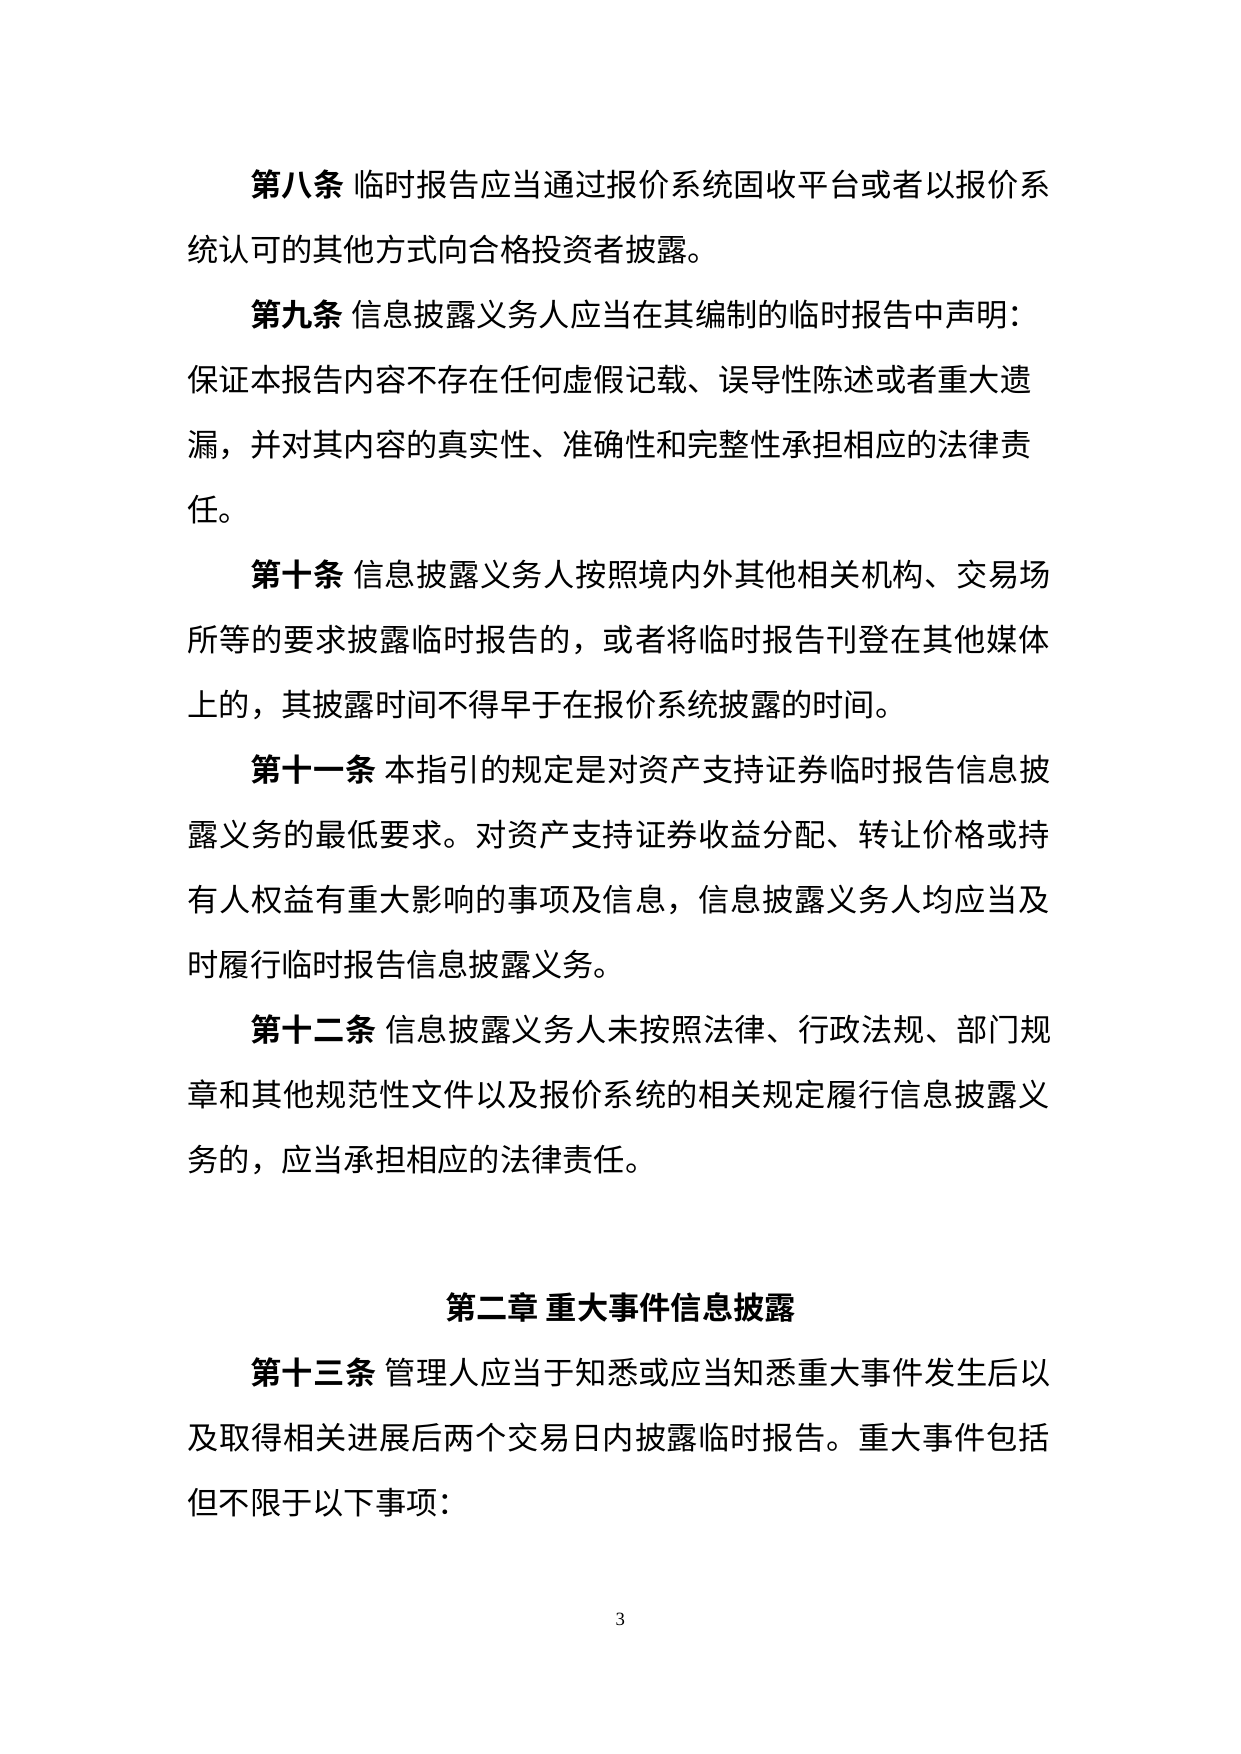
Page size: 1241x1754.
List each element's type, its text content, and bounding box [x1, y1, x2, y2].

text 第十二条 信息披露义务人未按照法律、行政法规、部门规章和其他规范性文件以及报价系统的相关规定履行信息披露义务的，应当承担相应的法律责任。 [187, 995, 1053, 1190]
text 第十一条 本指引的规定是对资产支持证券临时报告信息披露义务的最低要求。对资产支持证券收益分配、转让价格或持有人权益有重大影响的事项及信息，信息披露义务人均应当及时履行临时报告信息披露义务。 [187, 735, 1053, 995]
text 第二章 重大事件信息披露 [187, 1273, 1053, 1338]
text 第八条 临时报告应当通过报价系统固收平台或者以报价系统认可的其他方式向合格投资者披露。 [187, 150, 1053, 280]
text 第九条 信息披露义务人应当在其编制的临时报告中声明：保证本报告内容不存在任何虚假记载、误导性陈述或者重大遗漏，并对其内容的真实性、准确性和完整性承担相应的法律责任。 [187, 280, 1053, 540]
text 第十条 信息披露义务人按照境内外其他相关机构、交易场所等的要求披露临时报告的，或者将临时报告刊登在其他媒体上的，其披露时间不得早于在报价系统披露的时间。 [187, 540, 1053, 735]
text 第十三条 管理人应当于知悉或应当知悉重大事件发生后以及取得相关进展后两个交易日内披露临时报告。重大事件包括但不限于以下事项： [187, 1338, 1053, 1533]
